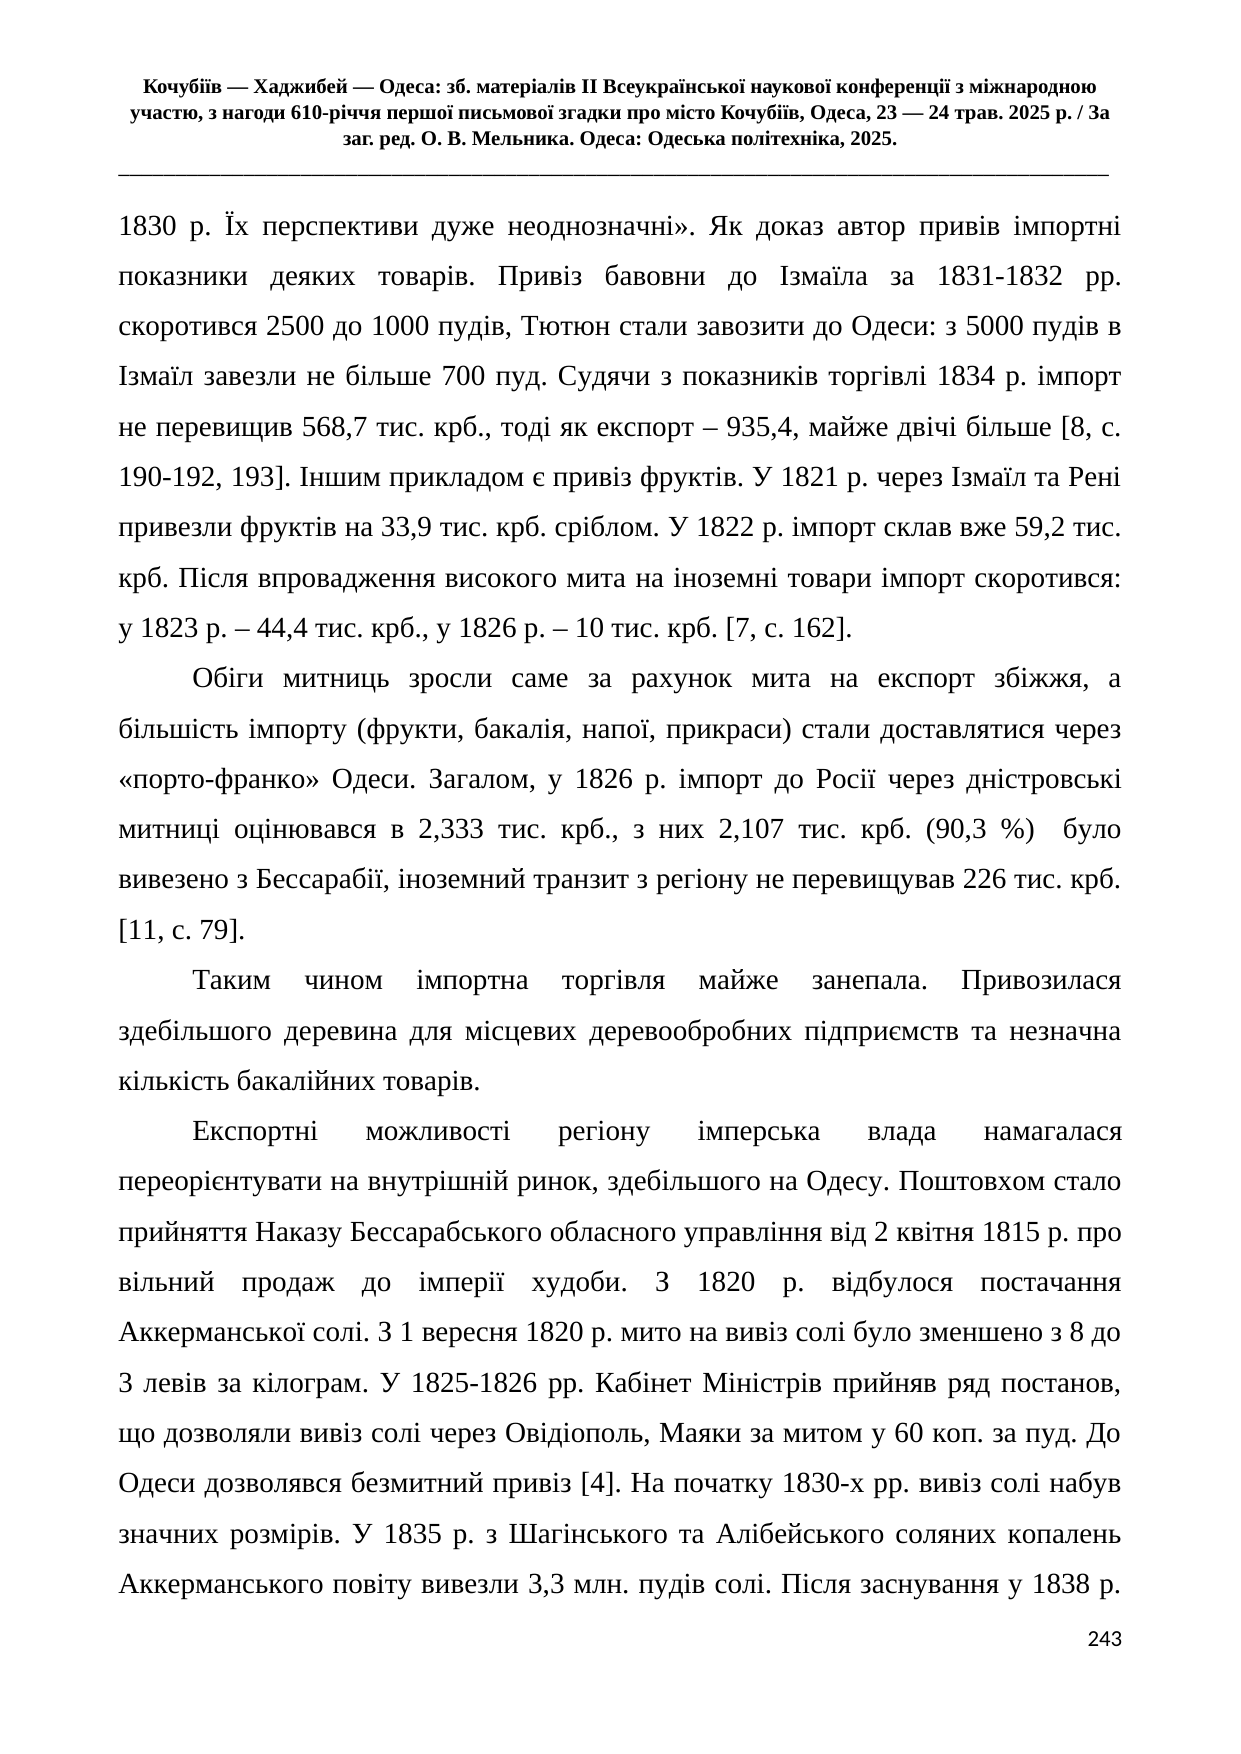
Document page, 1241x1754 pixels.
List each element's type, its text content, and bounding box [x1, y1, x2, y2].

text Обіги митниць зросли саме за рахунок мита на експорт збіжжя, а більшість імпорту (фрукти, бакалія, напої, прикраси) стали доставлятися через «порто-франко» Одеси. Загалом, у 1826 р. імпорт до Росії через дністровські митниці оцінювався в 2,333 тис. крб., з них 2,107 тис. крб. (90,3 %) було вивезено з Бессарабії, іноземний транзит з регіону не перевищував 226 тис. крб. [11, с. 79]. [118, 660, 1123, 946]
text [118, 1113, 1123, 1599]
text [118, 208, 1123, 644]
text Таким чином імпортна торгівля майже занепала. Привозилася здебільшого деревина для місцевих деревообробних підприємств та незначна кількість бакалійних товарів. [118, 962, 1122, 1096]
